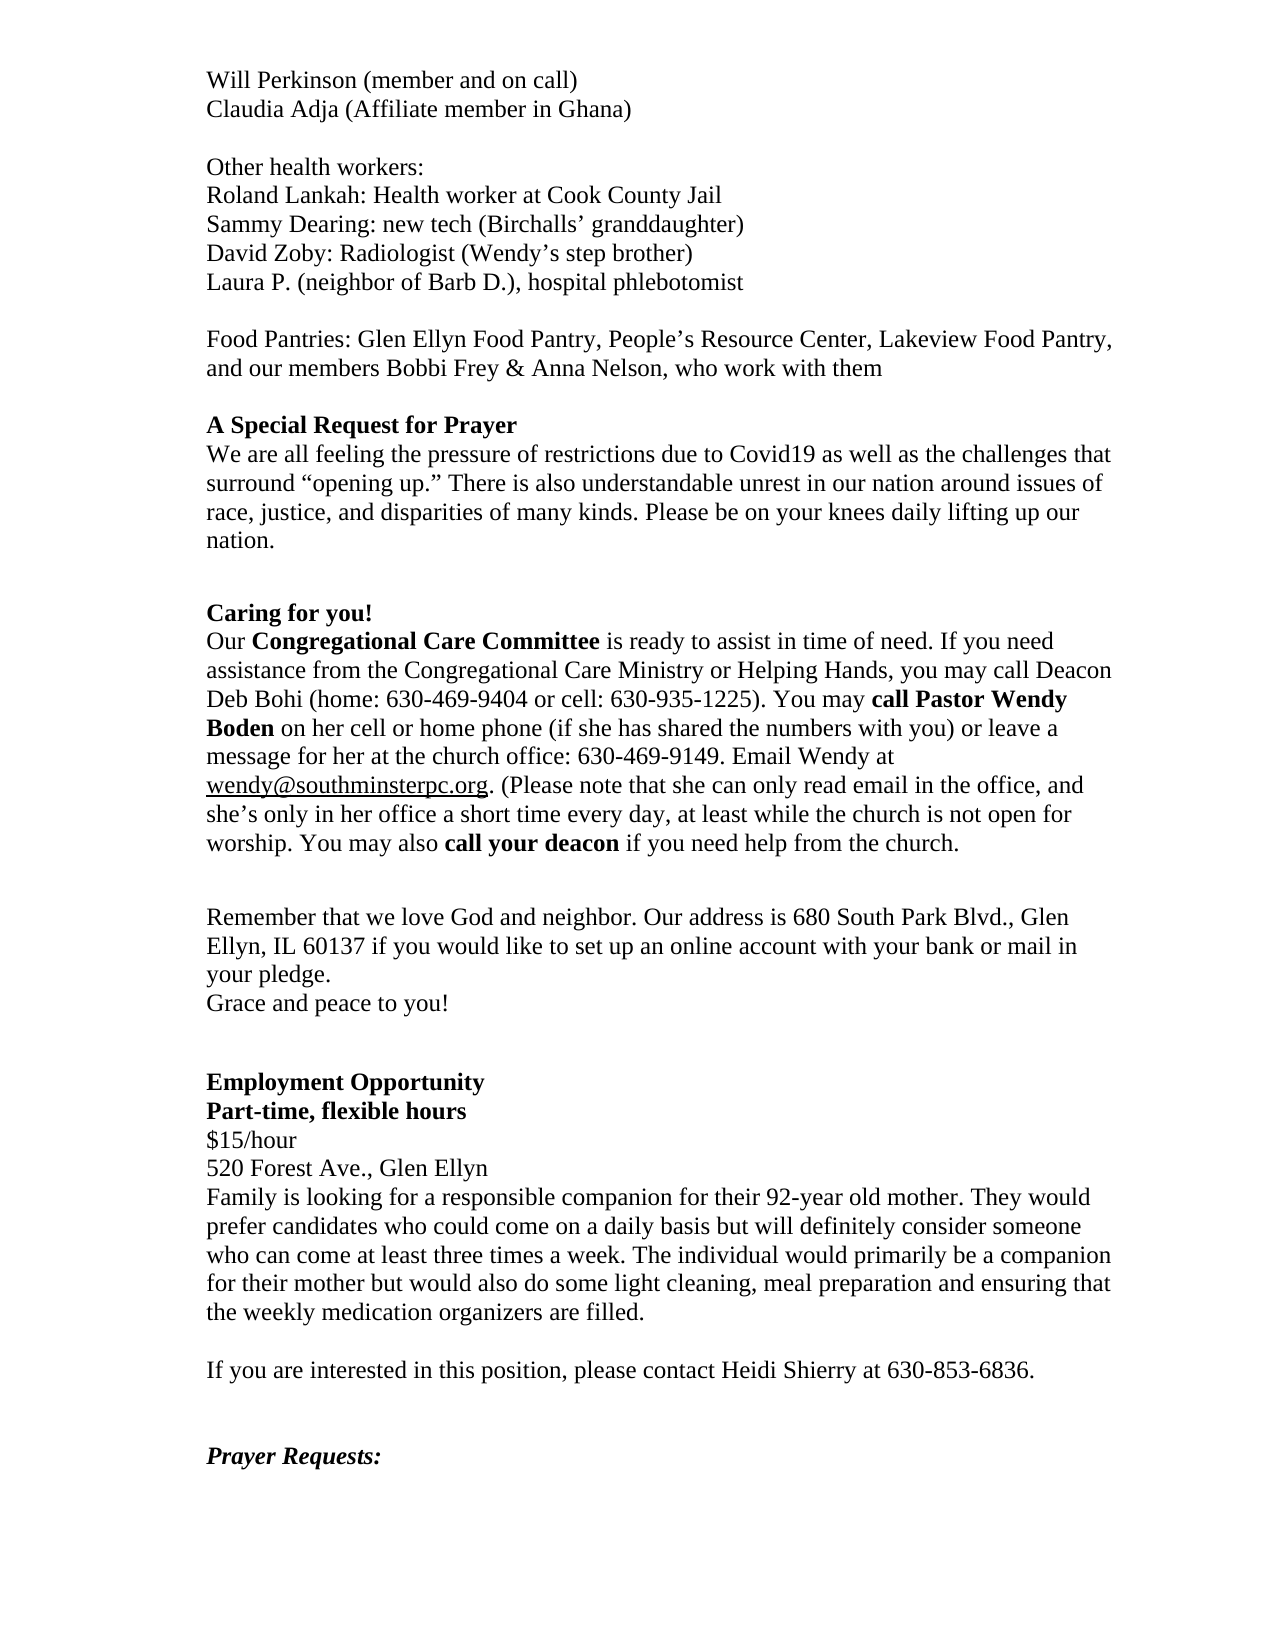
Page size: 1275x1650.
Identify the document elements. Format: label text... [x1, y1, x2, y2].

text Prayer Requests: [206, 1441, 1125, 1470]
text Employment Opportunity Part-time, flexible hours $15/hour 520 Forest Ave., Glen Ellyn Family is looking for a responsible companion for their 92-year old mother. They would prefer candidates who could come on a daily basis but will definitely consider someone who can come at least three times a week. The individual would primarily be a companion for their mother but would also do some light cleaning, meal preparation and ensuring that the weekly medication organizers are filled. If you are interested in this position, please contact Heidi Shierry at 630-853-6836. [206, 1067, 1125, 1408]
text Caring for you! Our Congregational Care Committee is ready to assist in time of need. If you need assistance from the Congregational Care Ministry or Helping Hands, you may call Deacon Deb Bohi (home: 630-469-9404 or cell: 630-935-1225). You may call Pastor Wendy Boden on her cell or home phone (if she has shared the numbers with you) or leave a message for her at the church office: 630-469-9149. Email Wendy at wendy@southminsterpc.org. (Please note that she can only read email in the office, and she’s only in her office a short time every day, at least while the church is not open for worship. You may also call your deacon if you need help from the church. [206, 578, 1125, 902]
text Remember that we love God and neighbor. Our address is 680 South Park Blvd., Glen Ellyn, IL 60137 if you would like to set up an online account with your bank or mail in your pledge. [206, 902, 1125, 988]
text Grace and peace to you! [206, 988, 1125, 1017]
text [206, 66, 1125, 578]
